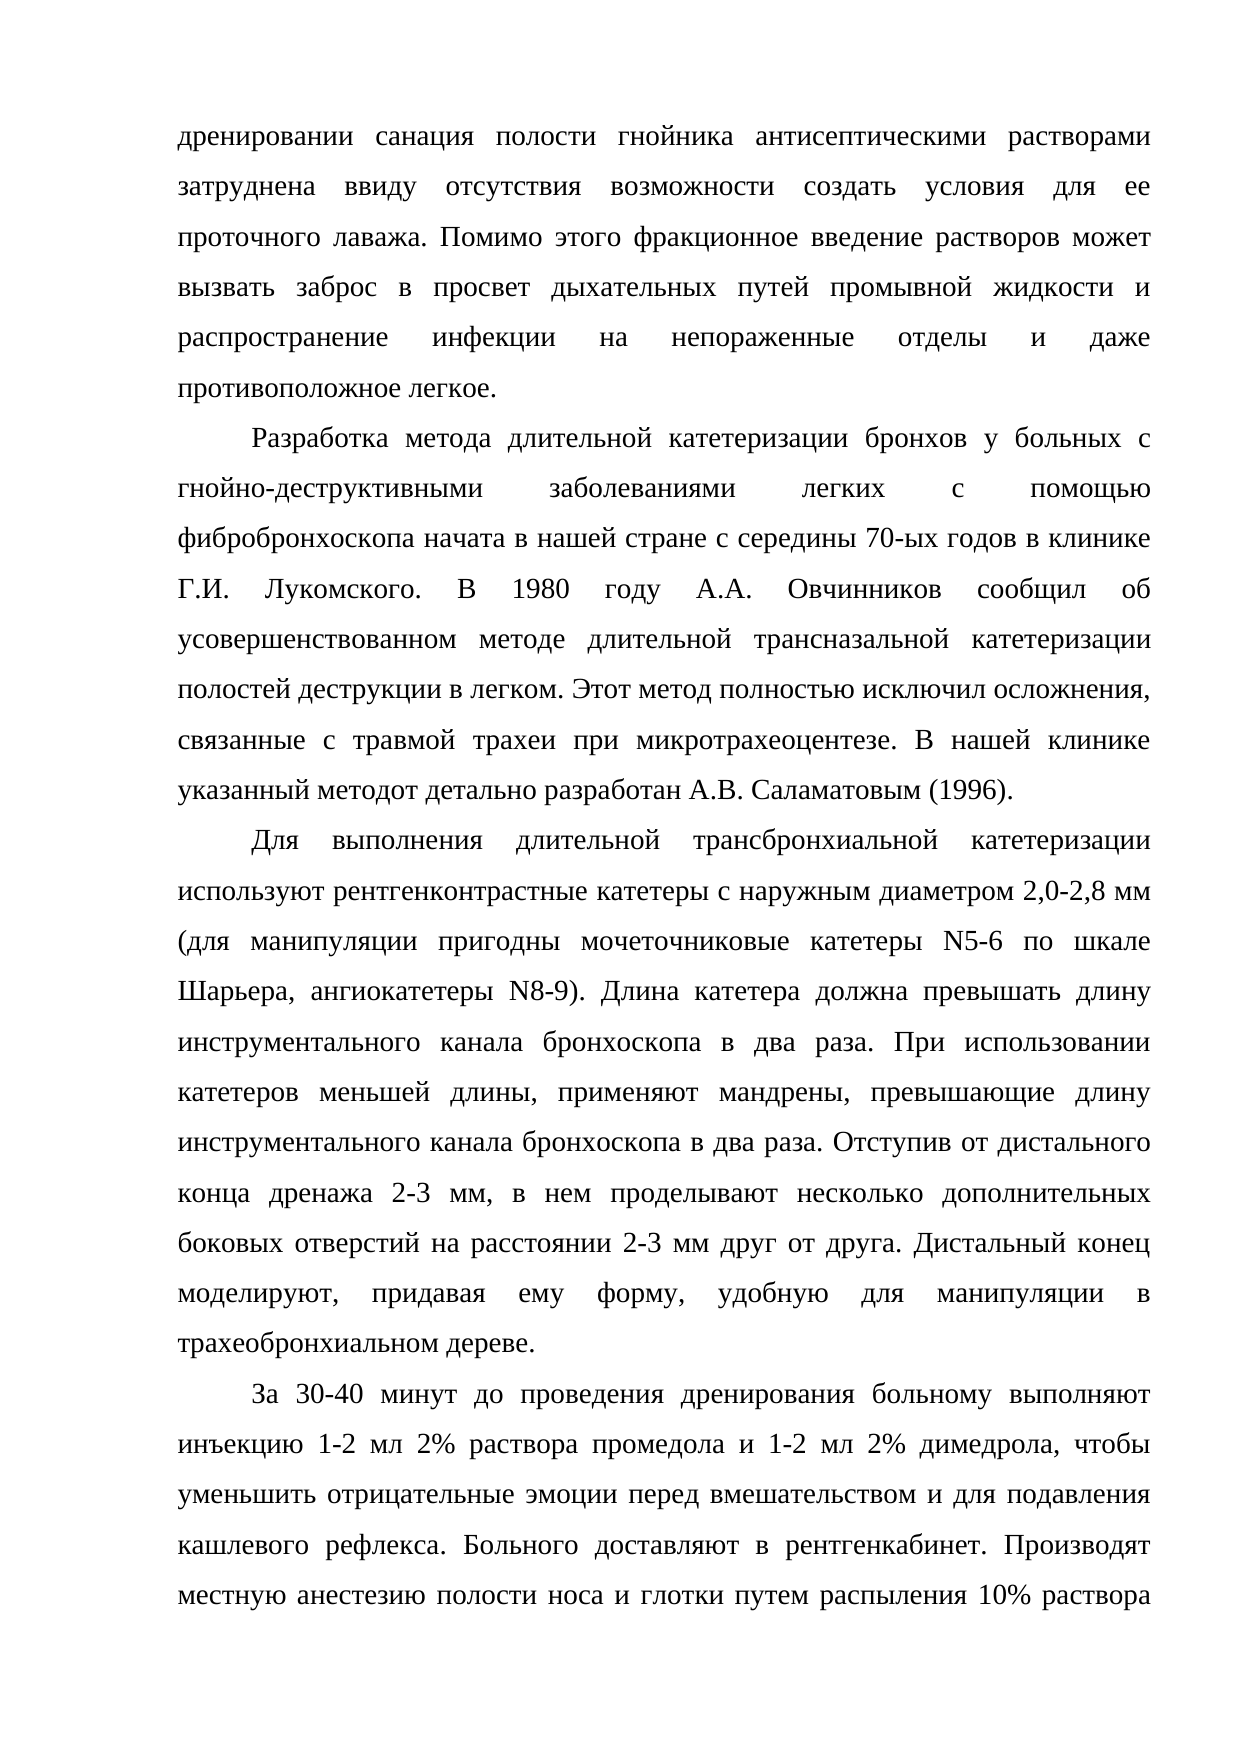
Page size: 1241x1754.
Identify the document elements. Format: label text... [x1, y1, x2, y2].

text Для выполнения длительной трансбронхиальной катетеризации используют рентгенконтрастные катетеры с наружным диаметром 2,0-2,8 мм (для манипуляции пригодны мочеточниковые катетеры N5-6 по шкале Шарьера, ангиокатетеры N8-9). Длина катетера должна превышать длину инструментального канала бронхоскопа в два раза. При использовании катетеров меньшей длины, применяют мандрены, превышающие длину инструментального канала бронхоскопа в два раза. Отступив от дистального конца дренажа 2-3 мм, в нем проделывают несколько дополнительных боковых отверстий на расстоянии 2-3 мм друг от друга. Дистальный конец моделируют, придавая ему форму, удобную для манипуляции в трахеобронхиальном дереве. [177, 822, 1152, 1359]
text Разработка метода длительной катетеризации бронхов у больных с гнойно-деструктивными заболеваниями легких с помощью фибробронхоскопа начата в нашей стране с середины 70-ых годов в клинике Г.И. Лукомского. В 1980 году А.А. Овчинников сообщил об усовершенствованном методе длительной трансназальной катетеризации полостей деструкции в легком. Этот метод полностью исключил осложнения, связанные с травмой трахеи при микротрахеоцентезе. В нашей клинике указанный методот детально разработан А.В. Саламатовым (1996). [177, 420, 1152, 806]
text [177, 1376, 1152, 1611]
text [177, 118, 1152, 403]
